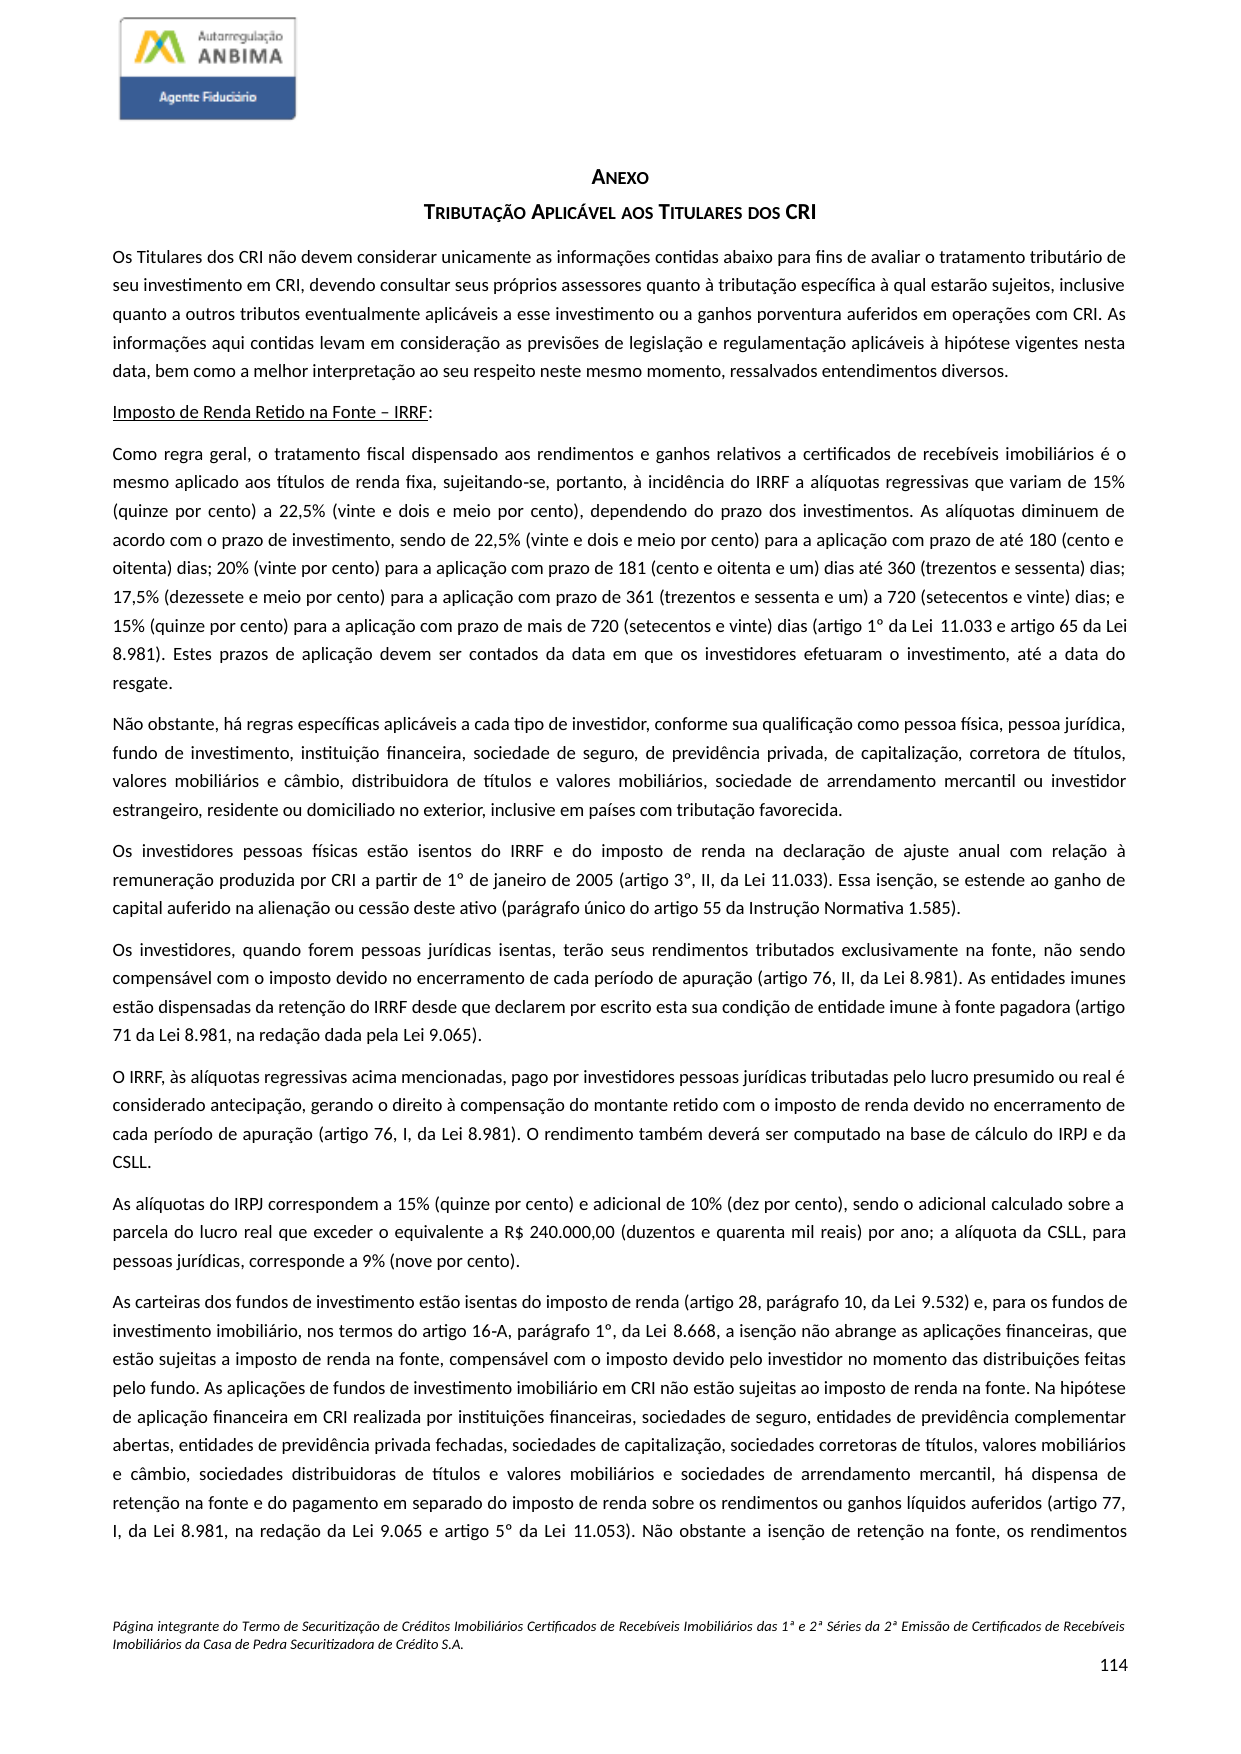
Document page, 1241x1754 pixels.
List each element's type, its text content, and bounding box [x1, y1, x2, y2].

list Como regra geral, o tratamento fiscal dispensado aos rendimentos e ganhos relativos a certificados de recebíveis imobiliários é o mesmo aplicado aos títulos de renda fixa, sujeitando‐se, portanto, à incidência do IRRF a alíquotas regressivas que variam de 15% (quinze por cento) a 22,5% (vinte e dois e meio por cento), dependendo do prazo dos investimentos. As alíquotas diminuem de acordo com o prazo de investimento, sendo de 22,5% (vinte e dois e meio por cento) para a aplicação com prazo de até 180 (cento e oitenta) dias; 20% (vinte por cento) para a aplicação com prazo de 181 (cento e oitenta e um) dias até 360 (trezentos e sessenta) dias; 17,5% (dezessete e meio por cento) para a aplicação com prazo de 361 (trezentos e sessenta e um) a 720 (setecentos e vinte) dias; e 15% (quinze por cento) para a aplicação com prazo de mais de 720 (setecentos e vinte) dias (artigo 1º da Lei 11.033 e artigo 65 da Lei 8.981). Estes prazos de aplicação devem ser contados da data em que os investidores efetuaram o investimento, até a data do resgate. [112, 442, 1128, 694]
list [112, 1290, 1128, 1542]
picture [117, 16, 301, 125]
text Anexo Tributação Aplicável aos Titulares dos CRI [112, 162, 1128, 226]
text Imposto de Renda Retido na Fonte – IRRF: [112, 401, 1128, 424]
list O IRRF, às alíquotas regressivas acima mencionadas, pago por investidores pessoas jurídicas tributadas pelo lucro presumido ou real é considerado antecipação, gerando o direito à compensação do montante retido com o imposto de renda devido no encerramento de cada período de apuração (artigo 76, I, da Lei 8.981). O rendimento também deverá ser computado na base de cálculo do IRPJ e da CSLL. [112, 1065, 1128, 1174]
list Os Titulares dos CRI não devem considerar unicamente as informações contidas abaixo para fins de avaliar o tratamento tributário de seu investimento em CRI, devendo consultar seus próprios assessores quanto à tributação específica à qual estarão sujeitos, inclusive quanto a outros tributos eventualmente aplicáveis a esse investimento ou a ganhos porventura auferidos em operações com CRI. As informações aqui contidas levam em consideração as previsões de legislação e regulamentação aplicáveis à hipótese vigentes nesta data, bem como a melhor interpretação ao seu respeito neste mesmo momento, ressalvados entendimentos diversos. [112, 245, 1128, 382]
list Não obstante, há regras específicas aplicáveis a cada tipo de investidor, conforme sua qualificação como pessoa física, pessoa jurídica, fundo de investimento, instituição financeira, sociedade de seguro, de previdência privada, de capitalização, corretora de títulos, valores mobiliários e câmbio, distribuidora de títulos e valores mobiliários, sociedade de arrendamento mercantil ou investidor estrangeiro, residente ou domiciliado no exterior, inclusive em países com tributação favorecida. [112, 712, 1128, 821]
list Os investidores, quando forem pessoas jurídicas isentas, terão seus rendimentos tributados exclusivamente na fonte, não sendo compensável com o imposto devido no encerramento de cada período de apuração (artigo 76, II, da Lei 8.981). As entidades imunes estão dispensadas da retenção do IRRF desde que declarem por escrito esta sua condição de entidade imune à fonte pagadora (artigo 71 da Lei 8.981, na redação dada pela Lei 9.065). [112, 938, 1128, 1047]
list As alíquotas do IRPJ correspondem a 15% (quinze por cento) e adicional de 10% (dez por cento), sendo o adicional calculado sobre a parcela do lucro real que exceder o equivalente a R$ 240.000,00 (duzentos e quarenta mil reais) por ano; a alíquota da CSLL, para pessoas jurídicas, corresponde a 9% (nove por cento). [112, 1192, 1128, 1272]
list Os investidores pessoas físicas estão isentos do IRRF e do imposto de renda na declaração de ajuste anual com relação à remuneração produzida por CRI a partir de 1º de janeiro de 2005 (artigo 3º, II, da Lei 11.033). Essa isenção, se estende ao ganho de capital auferido na alienação ou cessão deste ativo (parágrafo único do artigo 55 da Instrução Normativa 1.585). [112, 839, 1128, 919]
